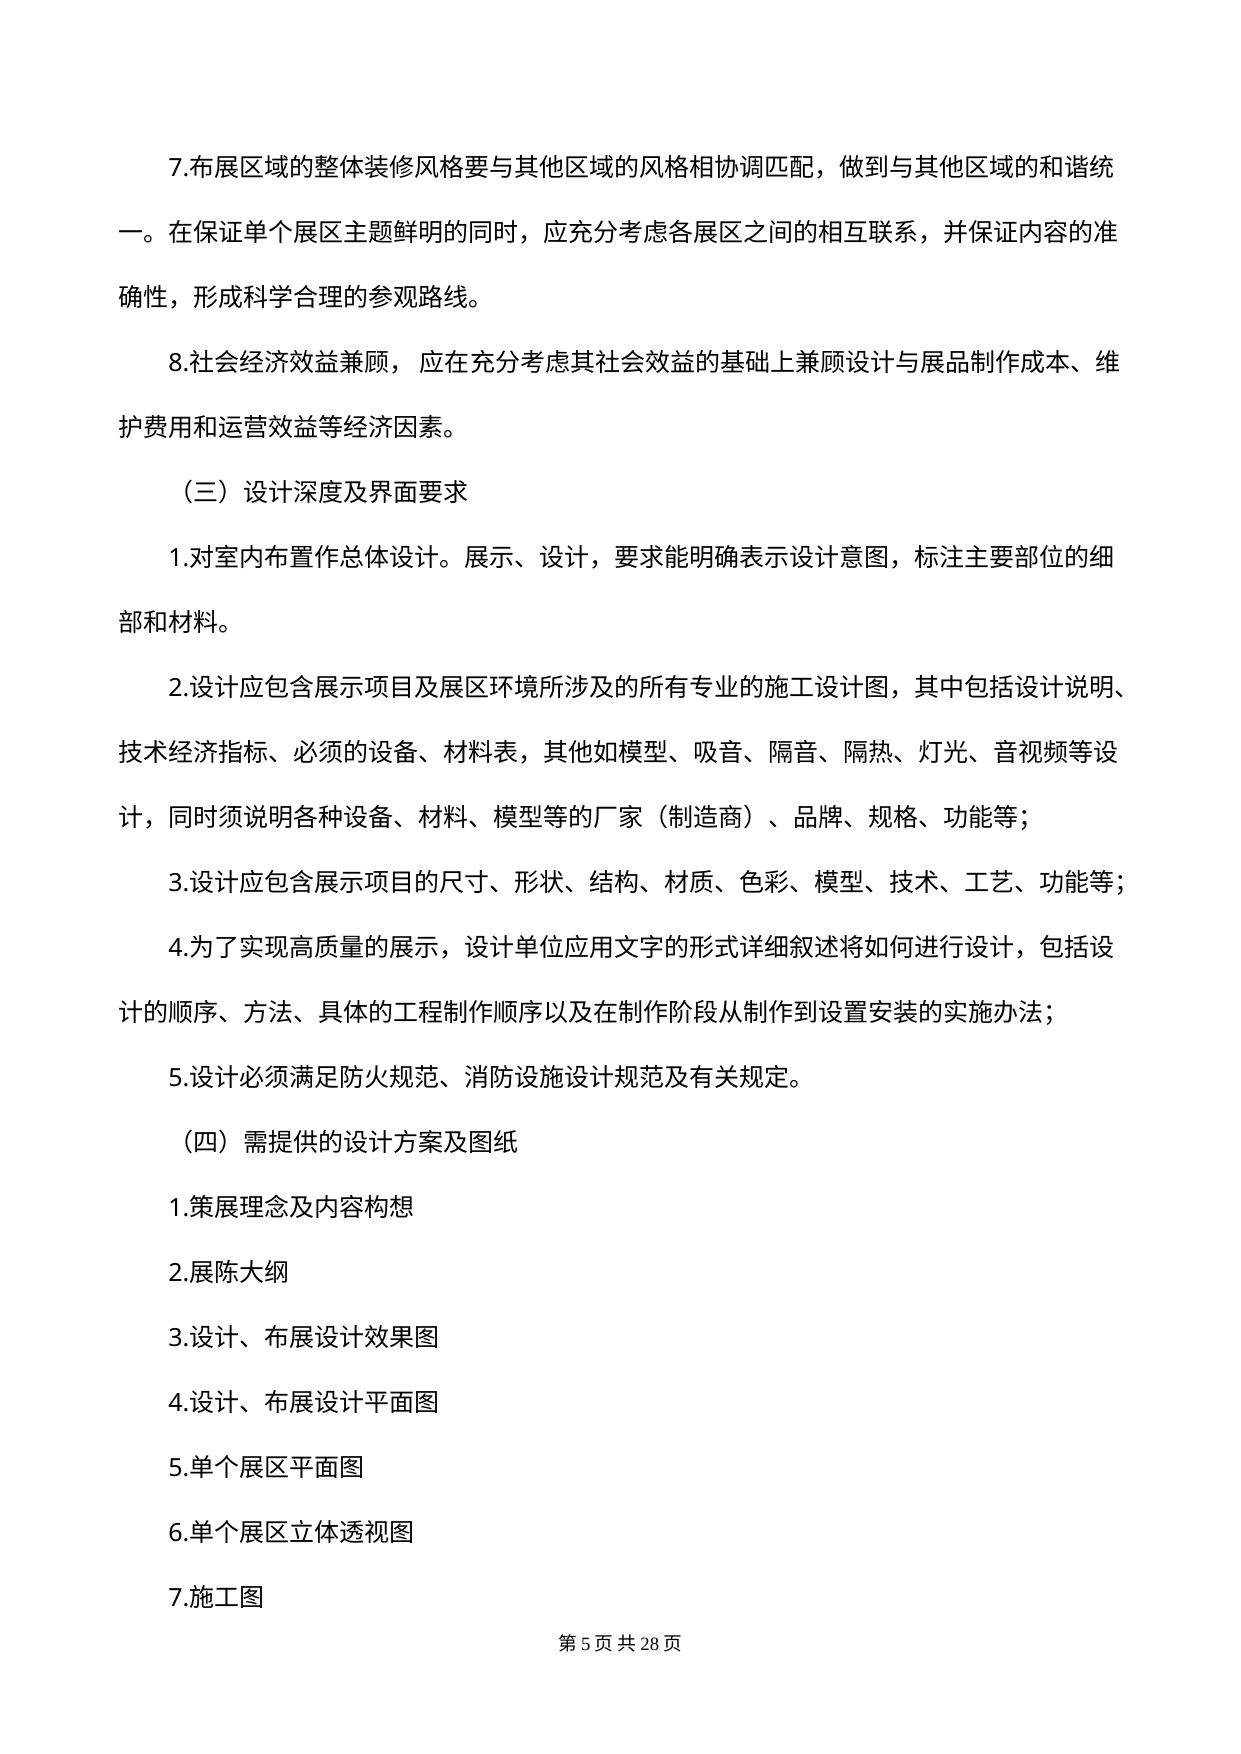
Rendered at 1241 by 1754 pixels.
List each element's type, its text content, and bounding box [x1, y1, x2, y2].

text 5.单个展区平面图 [118, 1433, 1122, 1498]
text 2.展陈大纲 [118, 1238, 1122, 1303]
text 5.设计必须满足防火规范、消防设施设计规范及有关规定。 [118, 1043, 1122, 1108]
text 1.策展理念及内容构想 [118, 1173, 1122, 1238]
text 7.布展区域的整体装修风格要与其他区域的风格相协调匹配，做到与其他区域的和谐统一。在保证单个展区主题鲜明的同时，应充分考虑各展区之间的相互联系，并保证内容的准确性，形成科学合理的参观路线。 [118, 133, 1122, 328]
text 7.施工图 [118, 1563, 1122, 1628]
text 3.设计、布展设计效果图 [118, 1303, 1122, 1368]
text 1.对室内布置作总体设计。展示、设计，要求能明确表示设计意图，标注主要部位的细部和材料。 [118, 523, 1122, 653]
text （四）需提供的设计方案及图纸 [118, 1108, 1122, 1173]
text 6.单个展区立体透视图 [118, 1498, 1122, 1563]
text 4.设计、布展设计平面图 [118, 1368, 1122, 1433]
text 8.社会经济效益兼顾， 应在充分考虑其社会效益的基础上兼顾设计与展品制作成本、维护费用和运营效益等经济因素。 [118, 328, 1122, 458]
text 2.设计应包含展示项目及展区环境所涉及的所有专业的施工设计图，其中包括设计说明、技术经济指标、必须的设备、材料表，其他如模型、吸音、隔音、隔热、灯光、音视频等设计，同时须说明各种设备、材料、模型等的厂家（制造商）、品牌、规格、功能等； [118, 653, 1122, 848]
text 4.为了实现高质量的展示，设计单位应用文字的形式详细叙述将如何进行设计，包括设计的顺序、方法、具体的工程制作顺序以及在制作阶段从制作到设置安装的实施办法； [118, 913, 1122, 1043]
text 3.设计应包含展示项目的尺寸、形状、结构、材质、色彩、模型、技术、工艺、功能等； [118, 848, 1122, 913]
text （三）设计深度及界面要求 [118, 458, 1122, 523]
